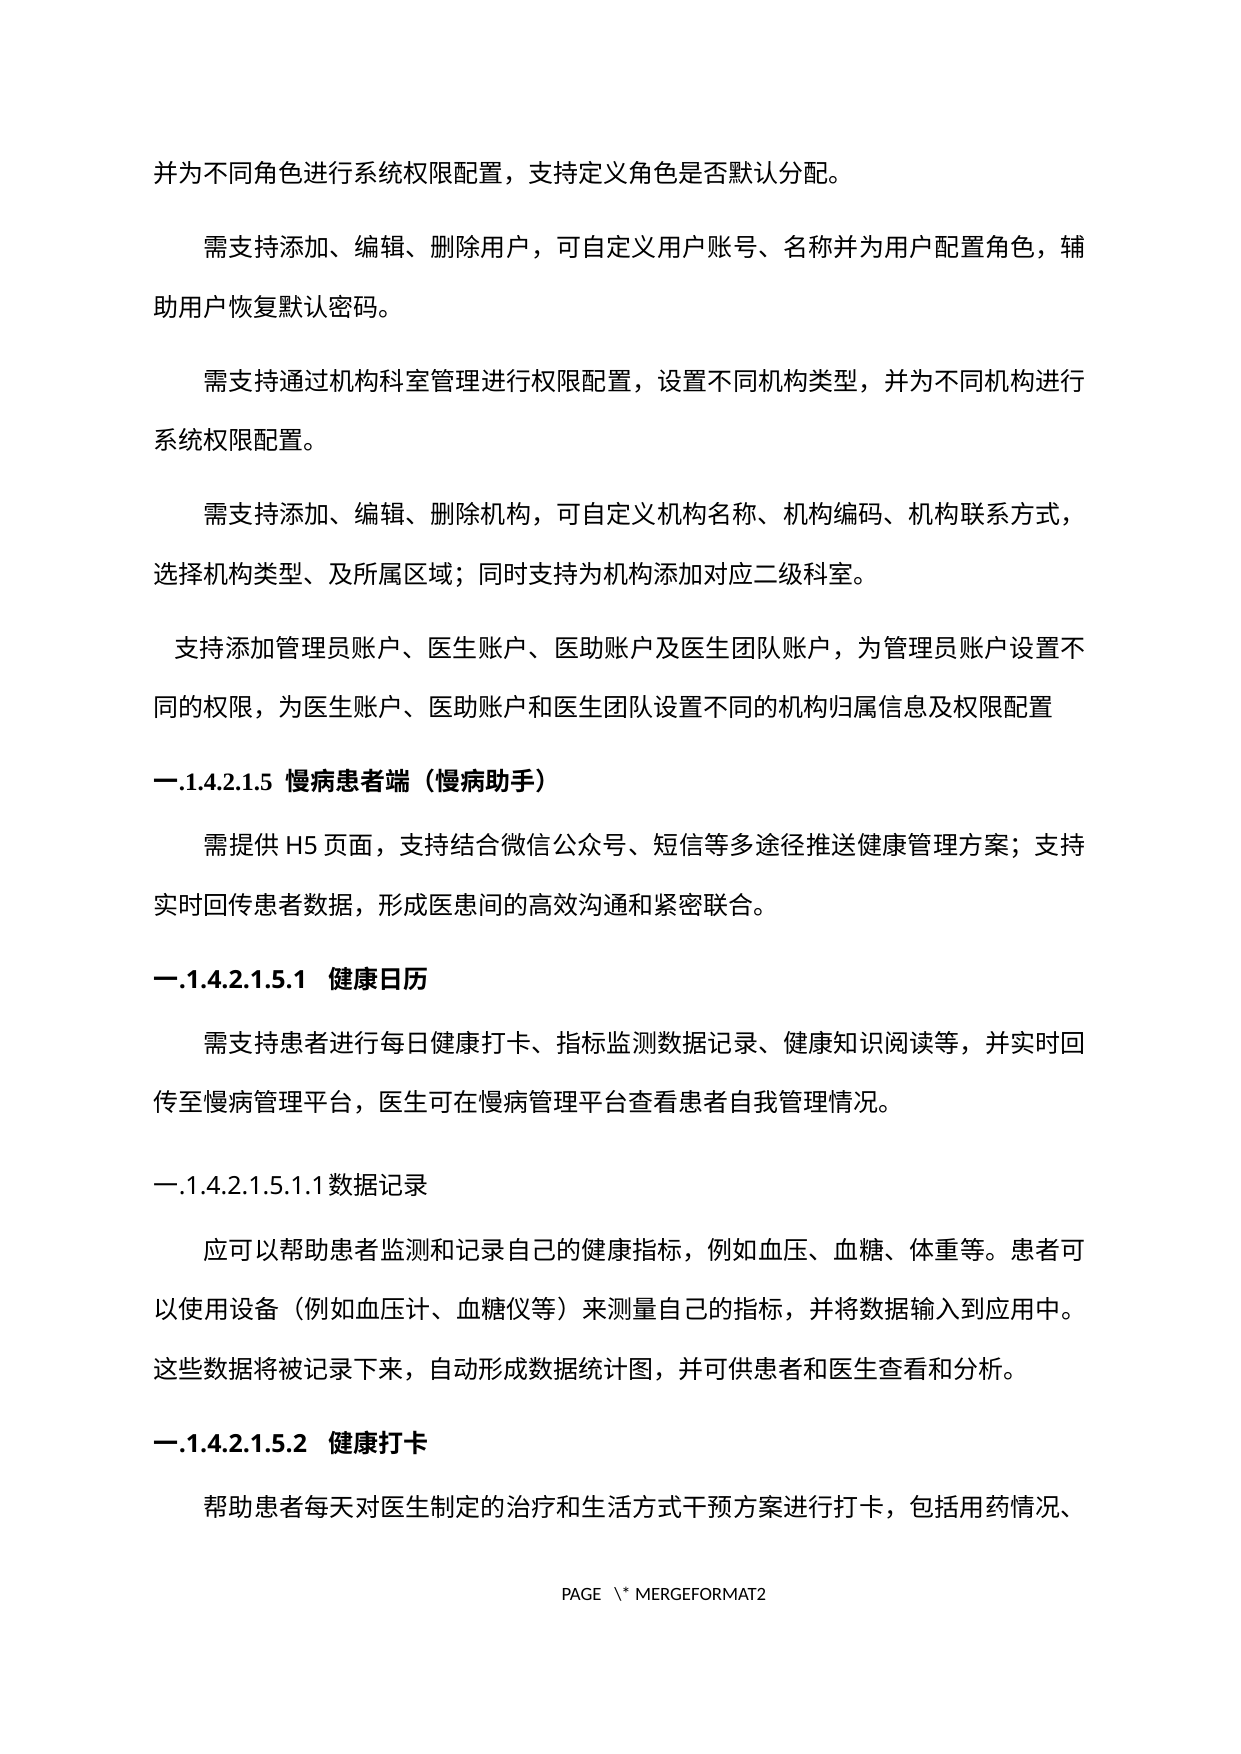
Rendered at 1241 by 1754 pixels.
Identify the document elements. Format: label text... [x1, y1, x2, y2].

text 需支持患者进行每日健康打卡、指标监测数据记录、健康知识阅读等，并实时回传至慢病管理平台，医生可在慢病管理平台查看患者自我管理情况。 [153, 1022, 1087, 1121]
text 需支持通过机构科室管理进行权限配置，设置不同机构类型，并为不同机构进行系统权限配置。 [153, 359, 1087, 459]
text 需支持添加、编辑、删除用户，可自定义用户账号、名称并为用户配置角色，辅助用户恢复默认密码。 [153, 226, 1087, 325]
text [153, 1486, 1087, 1525]
subtitle 数据记录 [153, 1164, 1087, 1204]
subtitle 健康日历 [153, 958, 1087, 997]
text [153, 152, 1087, 192]
subtitle 健康打卡 [153, 1422, 1087, 1461]
text 需支持添加、编辑、删除机构，可自定义机构名称、机构编码、机构联系方式，选择机构类型、及所属区域；同时支持为机构添加对应二级科室。 [153, 493, 1087, 592]
text 支持添加管理员账户、医生账户、医助账户及医生团队账户，为管理员账户设置不同的权限，为医生账户、医助账户和医生团队设置不同的机构归属信息及权限配置 [153, 627, 1087, 726]
text 需提供H5页面，支持结合微信公众号、短信等多途径推送健康管理方案；支持实时回传患者数据，形成医患间的高效沟通和紧密联合。 [153, 824, 1087, 923]
subtitle 慢病患者端（慢病助手） [153, 760, 1087, 800]
text 应可以帮助患者监测和记录自己的健康指标，例如血压、血糖、体重等。患者可以使用设备（例如血压计、血糖仪等）来测量自己的指标，并将数据输入到应用中。这些数据将被记录下来，自动形成数据统计图，并可供患者和医生查看和分析。 [153, 1228, 1087, 1387]
